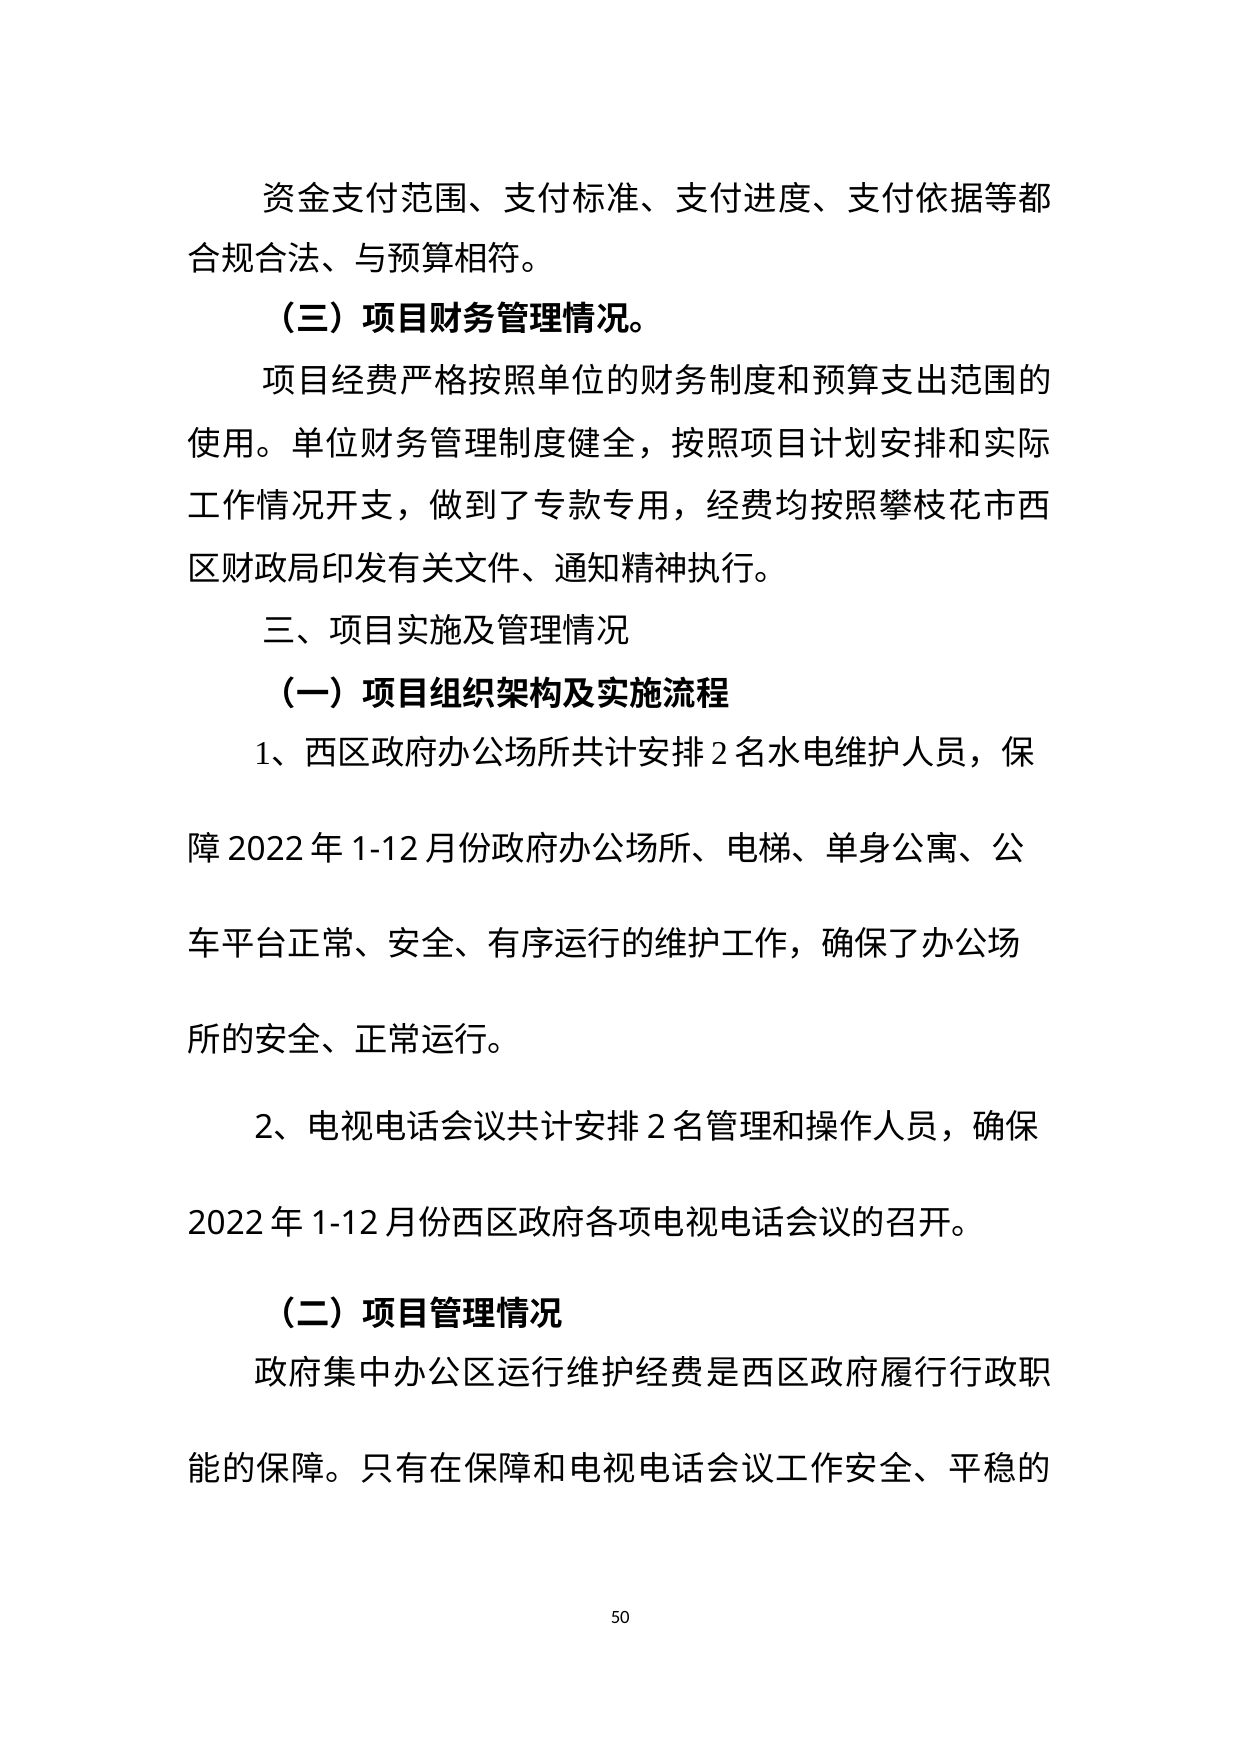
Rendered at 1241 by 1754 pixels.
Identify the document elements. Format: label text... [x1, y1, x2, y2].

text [187, 1337, 1053, 1498]
text （一）项目组织架构及实施流程 [187, 655, 1053, 718]
text 三、项目实施及管理情况 [187, 593, 1053, 655]
text 1、西区政府办公场所共计安排2名水电维护人员，保障2022年1-12月份政府办公场所、电梯、单身公寓、公车平台正常、安全、有序运行的维护工作，确保了办公场所的安全、正常运行。 [187, 718, 1053, 1069]
text 资金支付范围、支付标准、支付进度、支付依据等都合规合法、与预算相符。 [187, 162, 1053, 282]
text （三）项目财务管理情况。 [187, 282, 1053, 343]
text （二）项目管理情况 [187, 1275, 1053, 1337]
text 2、电视电话会议共计安排2名管理和操作人员，确保2022年1-12月份西区政府各项电视电话会议的召开。 [187, 1092, 1053, 1252]
text 项目经费严格按照单位的财务制度和预算支出范围的使用。单位财务管理制度健全，按照项目计划安排和实际工作情况开支，做到了专款专用，经费均按照攀枝花市西区财政局印发有关文件、通知精神执行。 [187, 343, 1053, 593]
